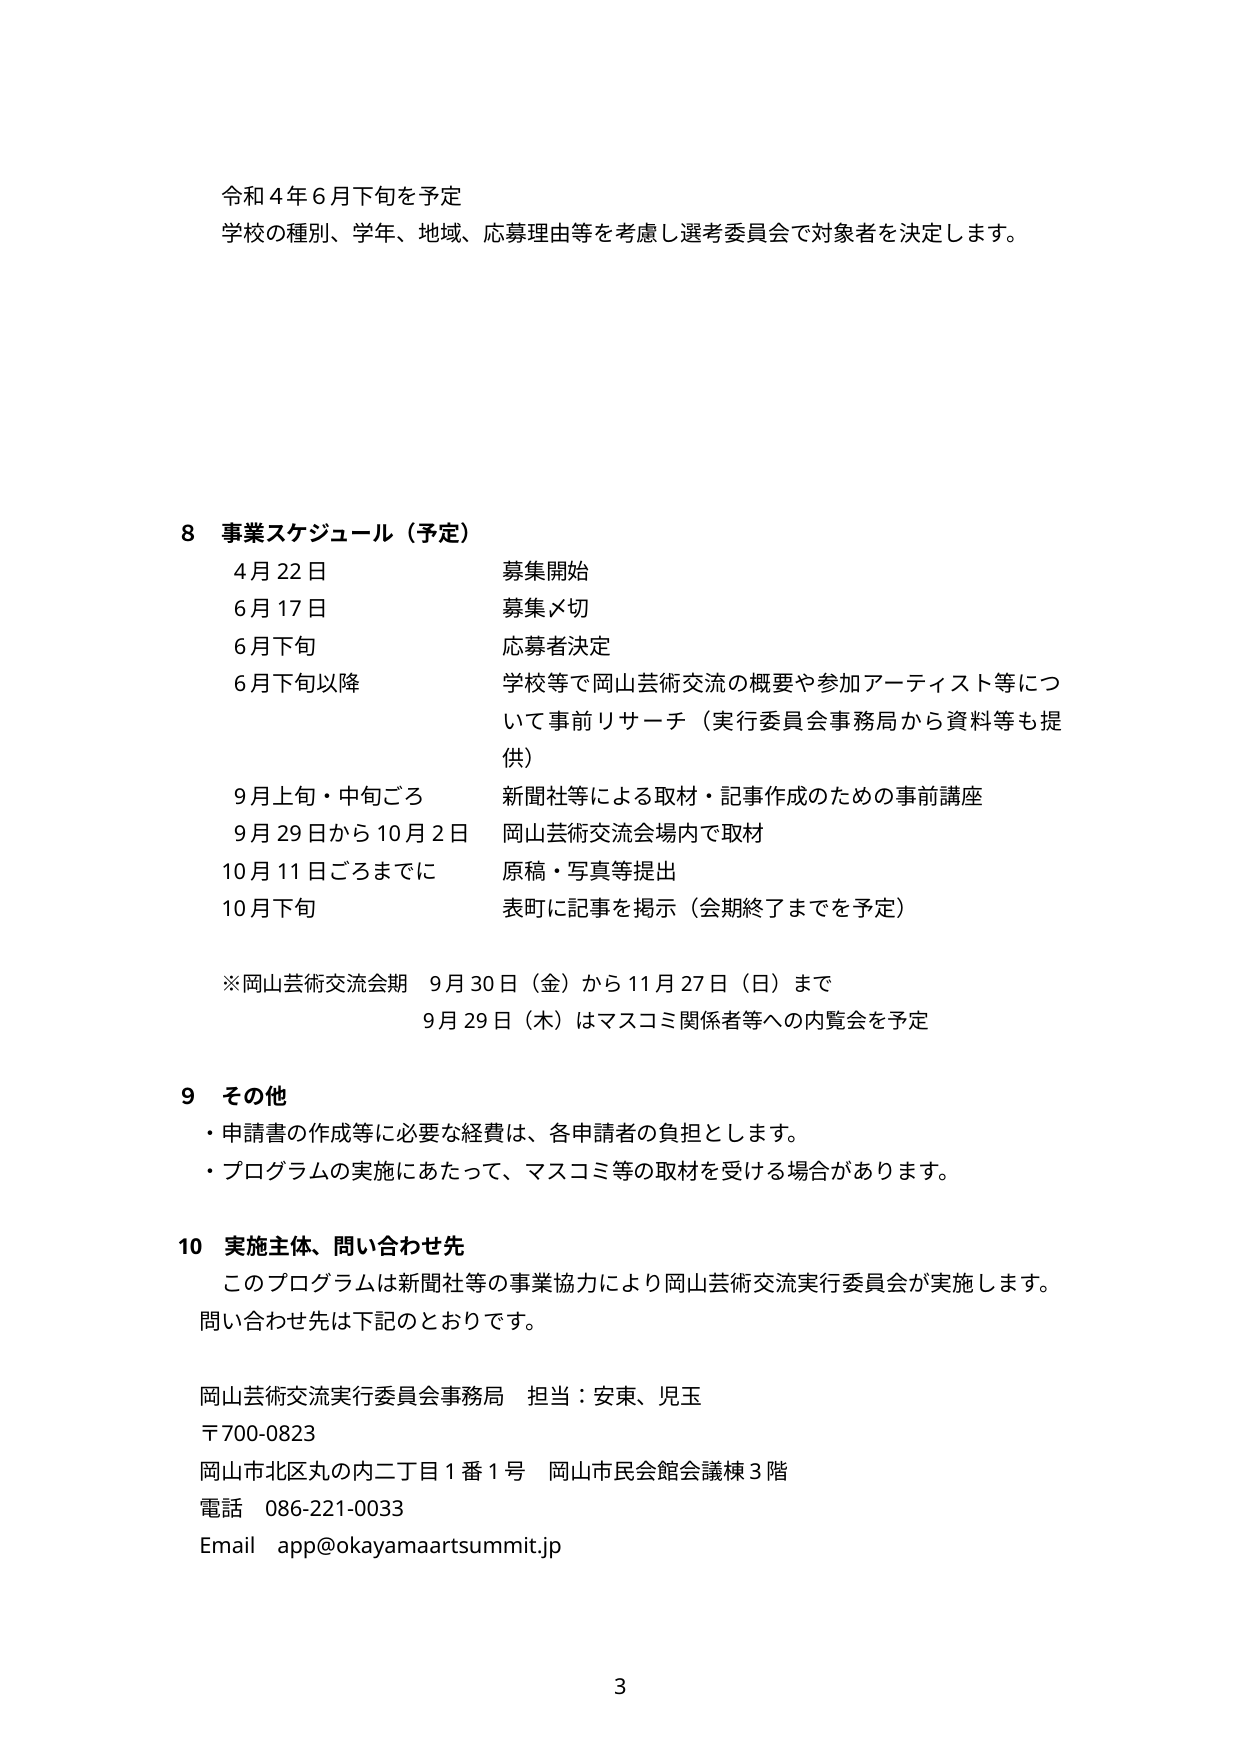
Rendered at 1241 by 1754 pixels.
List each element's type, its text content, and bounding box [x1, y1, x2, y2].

text Email app@okayamaartsummit.jp [177, 1526, 1063, 1563]
text 10 実施主体、問い合わせ先 [177, 1226, 1063, 1263]
text ９ その他 [177, 1076, 1063, 1113]
text ・プログラムの実施にあたって、マスコミ等の取材を受ける場合があります。 [177, 1151, 1063, 1188]
text 99月29日から10月2日 岡山芸術交流会場内で取材 [177, 813, 1063, 851]
text ・申請書の作成等に必要な経費は、各申請者の負担とします。 [177, 1113, 1063, 1151]
text 10月11日ごろまでに 原稿・写真等提出 [177, 851, 1063, 888]
text 99月上旬・中旬ごろ 新聞社等による取材・記事作成のための事前講座 [177, 776, 1063, 813]
text 〒700-0823 [177, 1413, 1063, 1451]
text 電話 086-221-0033 [177, 1488, 1063, 1526]
text 96月17日 募集〆切 [177, 588, 1063, 626]
text 96月下旬以降 学校等で岡山芸術交流の概要や参加アーティスト等について事前リサーチ（実行委員会事務局から資料等も提供） [177, 663, 1063, 776]
text このプログラムは新聞社等の事業協力により岡山芸術交流実行委員会が実施します。問い合わせ先は下記のとおりです。 [177, 1263, 1063, 1338]
text 令和４年６月下旬を予定 [177, 176, 1063, 213]
text 学校の種別、学年、地域、応募理由等を考慮し選考委員会で対象者を決定します。 [199, 213, 1063, 251]
text 10月下旬 表町に記事を掲示（会期終了までを予定） [177, 888, 1063, 926]
text 94月22日 募集開始 [177, 551, 1063, 588]
text 9月29日（木）はマスコミ関係者等への内覧会を予定 [177, 1001, 1063, 1038]
text ※岡山芸術交流会期 9月30日（金）から11月27日（日）まで [177, 963, 1063, 1001]
text 96月下旬 応募者決定 [177, 626, 1063, 663]
text 岡山市北区丸の内二丁目1番1号 岡山市民会館会議棟3階 [177, 1451, 1063, 1488]
text 岡山芸術交流実行委員会事務局 担当：安東、児玉 [177, 1376, 1063, 1413]
text ８ 事業スケジュール（予定） [177, 513, 1063, 551]
